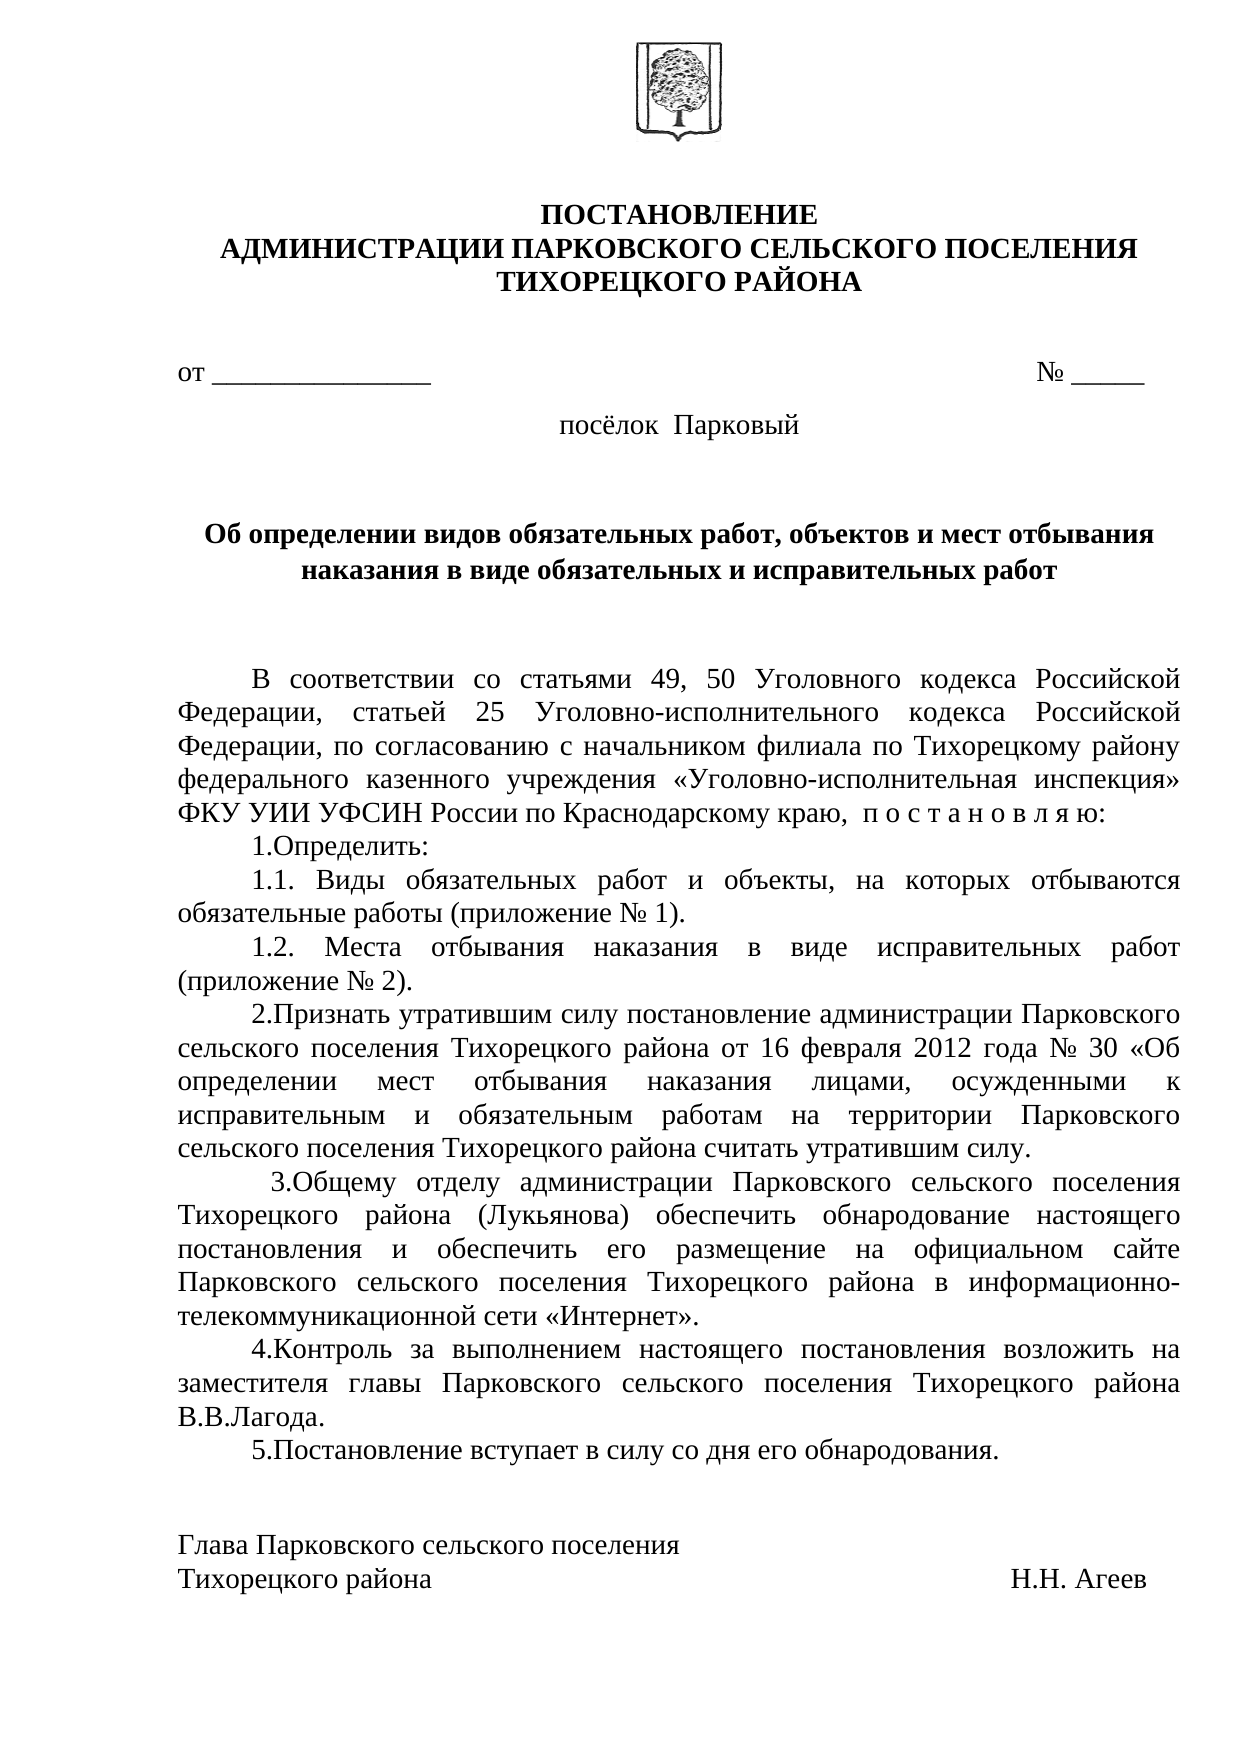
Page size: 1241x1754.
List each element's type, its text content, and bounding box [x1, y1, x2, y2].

text 1.Определить: [177, 828, 1181, 862]
text от _______________ № _____ [177, 354, 1181, 388]
text 1.1. Виды обязательных работ и объекты, на которых отбываются обязательные работы (приложение № 1). [177, 862, 1181, 929]
text 5.Постановление вступает в силу со дня его обнародования. [177, 1432, 1181, 1466]
text Глава Парковского сельского поселения [177, 1527, 1181, 1561]
picture [636, 42, 723, 142]
text 3.Общему отделу администрации Парковского сельского поселения Тихорецкого района (Лукьянова) обеспечить обнародование настоящего постановления и обеспечить его размещение на официальном сайте Парковского сельского поселения Тихорецкого района в информационно-телекоммуникационной сети «Интернет». [177, 1164, 1181, 1332]
text ТИХОРЕЦКОГО РАЙОНА [177, 264, 1181, 298]
text Тихорецкого района Н.Н. Агеев [177, 1561, 1181, 1594]
text ПОСТАНОВЛЕНИЕ [177, 197, 1181, 231]
text АДМИНИСТРАЦИИ ПАРКОВСКОГО СЕЛЬСКОГО ПОСЕЛЕНИЯ [177, 231, 1181, 264]
text 1.2. Места отбывания наказания в виде исправительных работ (приложение № 2). [177, 929, 1181, 996]
text посёлок Парковый [177, 407, 1181, 440]
text 4.Контроль за выполнением настоящего постановления возложить на заместителя главы Парковского сельского поселения Тихорецкого района В.В.Лагода. [177, 1332, 1181, 1432]
text 2.Признать утратившим силу постановление администрации Парковского сельского поселения Тихорецкого района от 16 февраля 2012 года № 30 «Об определении мест отбывания наказания лицами, осужденными к исправительным и обязательным работам на территории Парковского сельского поселения Тихорецкого района считать утратившим силу. [177, 996, 1181, 1164]
text В соответствии со статьями 49, 50 Уголовного кодекса Российской Федерации, статьей 25 Уголовно-исполнительного кодекса Российской Федерации, по согласованию с начальником филиала по Тихорецкому району федерального казенного учреждения «Уголовно-исполнительная инспекция» ФКУ УИИ УФСИН России по Краснодарскому краю, п о с т а н о в л я ю: [177, 661, 1181, 828]
text Об определении видов обязательных работ, объектов и мест отбывания наказания в виде обязательных и исправительных работ [177, 516, 1181, 585]
